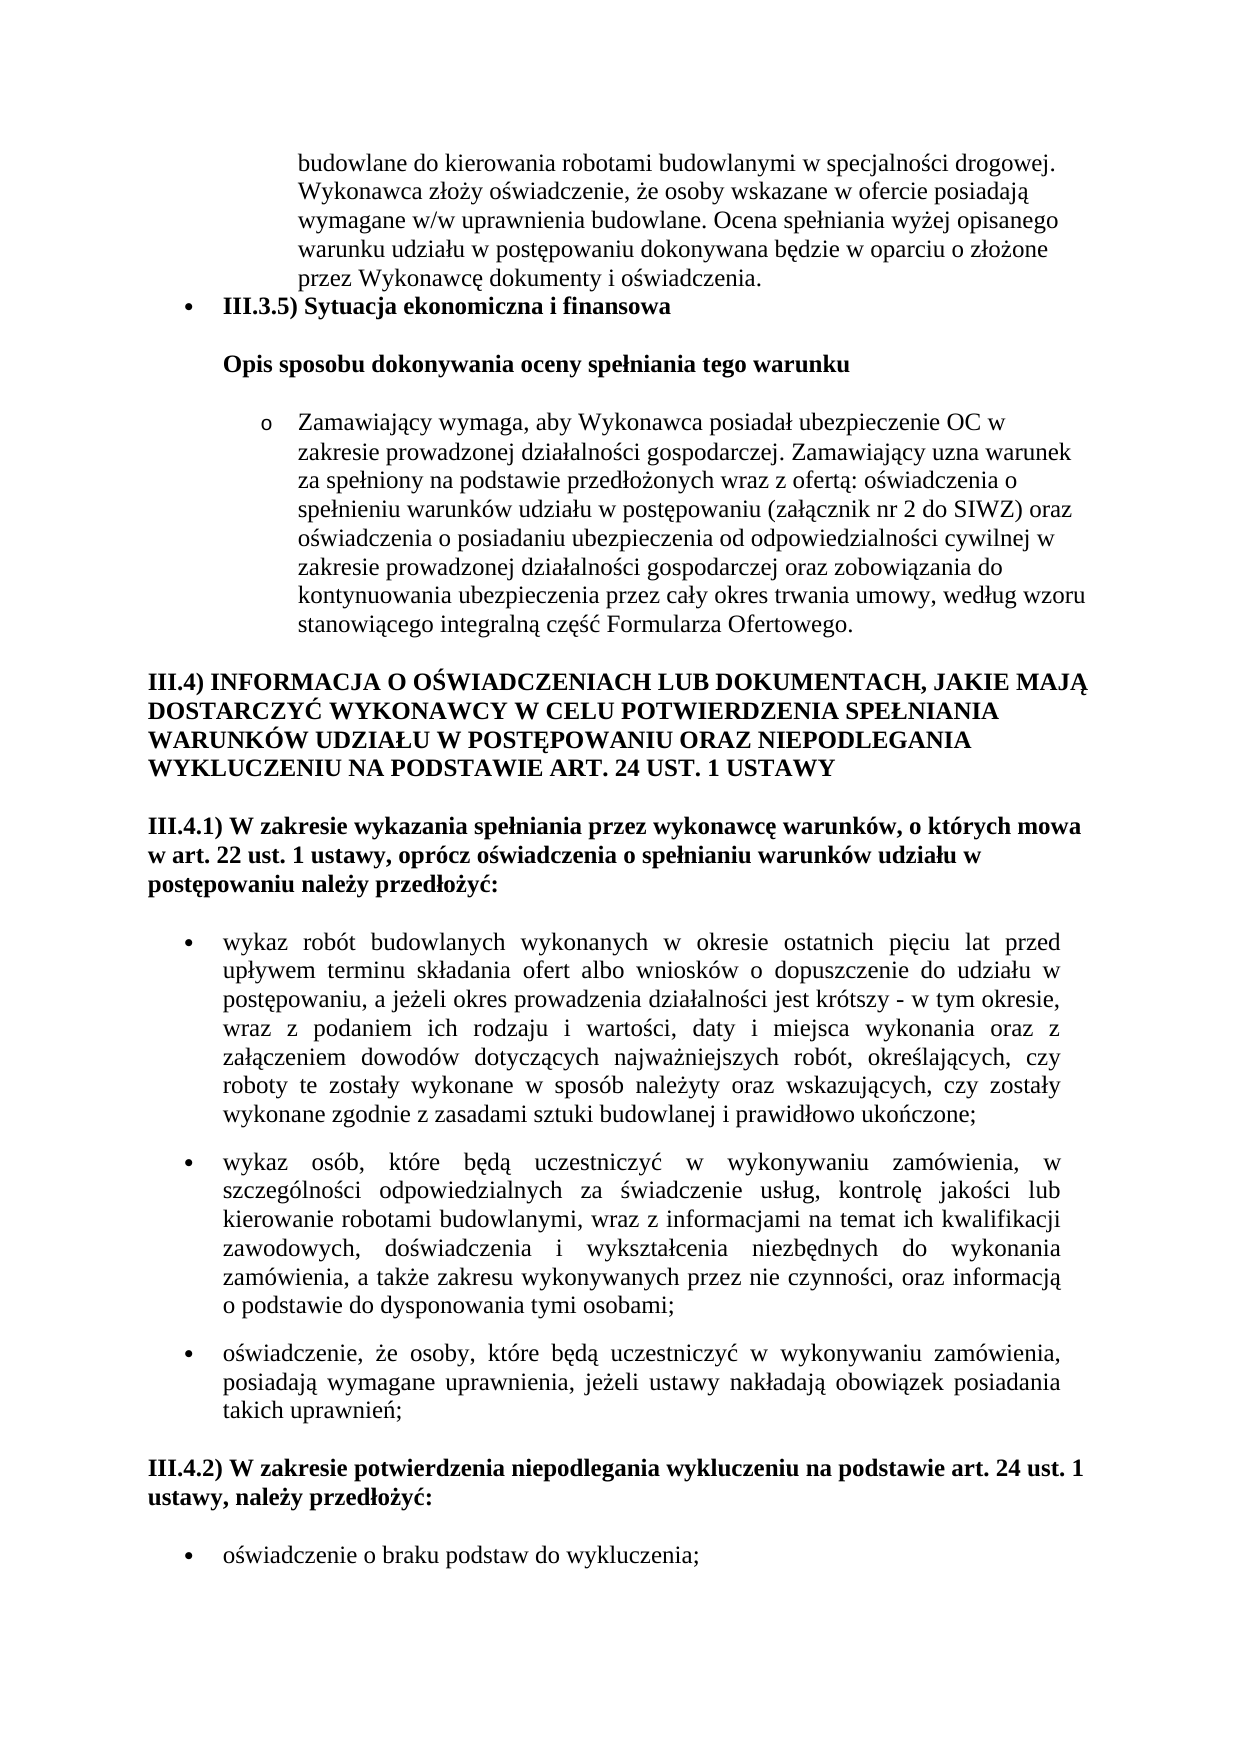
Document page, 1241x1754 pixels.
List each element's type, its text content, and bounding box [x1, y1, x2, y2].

list oświadczenie o braku podstaw do wykluczenia; [185, 1540, 1061, 1569]
list wykaz robót budowlanych wykonanych w okresie ostatnich pięciu lat przed upływem terminu składania ofert albo wniosków o dopuszczenie do udziału w postępowaniu, a jeżeli okres prowadzenia działalności jest krótszy - w tym okresie, wraz z podaniem ich rodzaju i wartości, daty i miejsca wykonania oraz z załączeniem dowodów dotyczących najważniejszych robót, określających, czy roboty te zostały wykonane w sposób należyty oraz wskazujących, czy zostały wykonane zgodnie z zasadami sztuki budowlanej i prawidłowo ukończone; [185, 927, 1061, 1128]
list wykaz osób, które będą uczestniczyć w wykonywaniu zamówienia, w szczególności odpowiedzialnych za świadczenie usług, kontrolę jakości lub kierowanie robotami budowlanymi, wraz z informacjami na temat ich kwalifikacji zawodowych, doświadczenia i wykształcenia niezbędnych do wykonania zamówienia, a także zakresu wykonywanych przez nie czynności, oraz informacją o podstawie do dysponowania tymi osobami; [185, 1147, 1061, 1319]
text III.4.1) W zakresie wykazania spełniania przez wykonawcę warunków, o których mowa w art. 22 ust. 1 ustawy, oprócz oświadczenia o spełnianiu warunków udziału w postępowaniu należy przedłożyć: [148, 811, 1093, 898]
text III.4.2) W zakresie potwierdzenia niepodlegania wykluczeniu na podstawie art. 24 ust. 1 ustawy, należy przedłożyć: [148, 1453, 1093, 1511]
list oświadczenie, że osoby, które będą uczestniczyć w wykonywaniu zamówienia, posiadają wymagane uprawnienia, jeżeli ustawy nakładają obowiązek posiadania takich uprawnień; [185, 1338, 1061, 1424]
list III.3.5) Sytuacja ekonomiczna i finansowa [185, 291, 1093, 320]
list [260, 148, 1093, 291]
list Zamawiający wymaga, aby Wykonawca posiadał ubezpieczenie OC w zakresie prowadzonej działalności gospodarczej. Zamawiający uzna warunek za spełniony na podstawie przedłożonych wraz z ofertą: oświadczenia o spełnieniu warunków udziału w postępowaniu (załącznik nr 2 do SIWZ) oraz oświadczenia o posiadaniu ubezpieczenia od odpowiedzialności cywilnej w zakresie prowadzonej działalności gospodarczej oraz zobowiązania do kontynuowania ubezpieczenia przez cały okres trwania umowy, według wzoru stanowiącego integralną część Formularza Ofertowego. [260, 407, 1093, 638]
text Opis sposobu dokonywania oceny spełniania tego warunku [223, 349, 1093, 378]
text III.4) INFORMACJA O OŚWIADCZENIACH LUB DOKUMENTACH, JAKIE MAJĄ DOSTARCZYĆ WYKONAWCY W CELU POTWIERDZENIA SPEŁNIANIA WARUNKÓW UDZIAŁU W POSTĘPOWANIU ORAZ NIEPODLEGANIA WYKLUCZENIU NA PODSTAWIE ART. 24 UST. 1 USTAWY [148, 667, 1093, 782]
